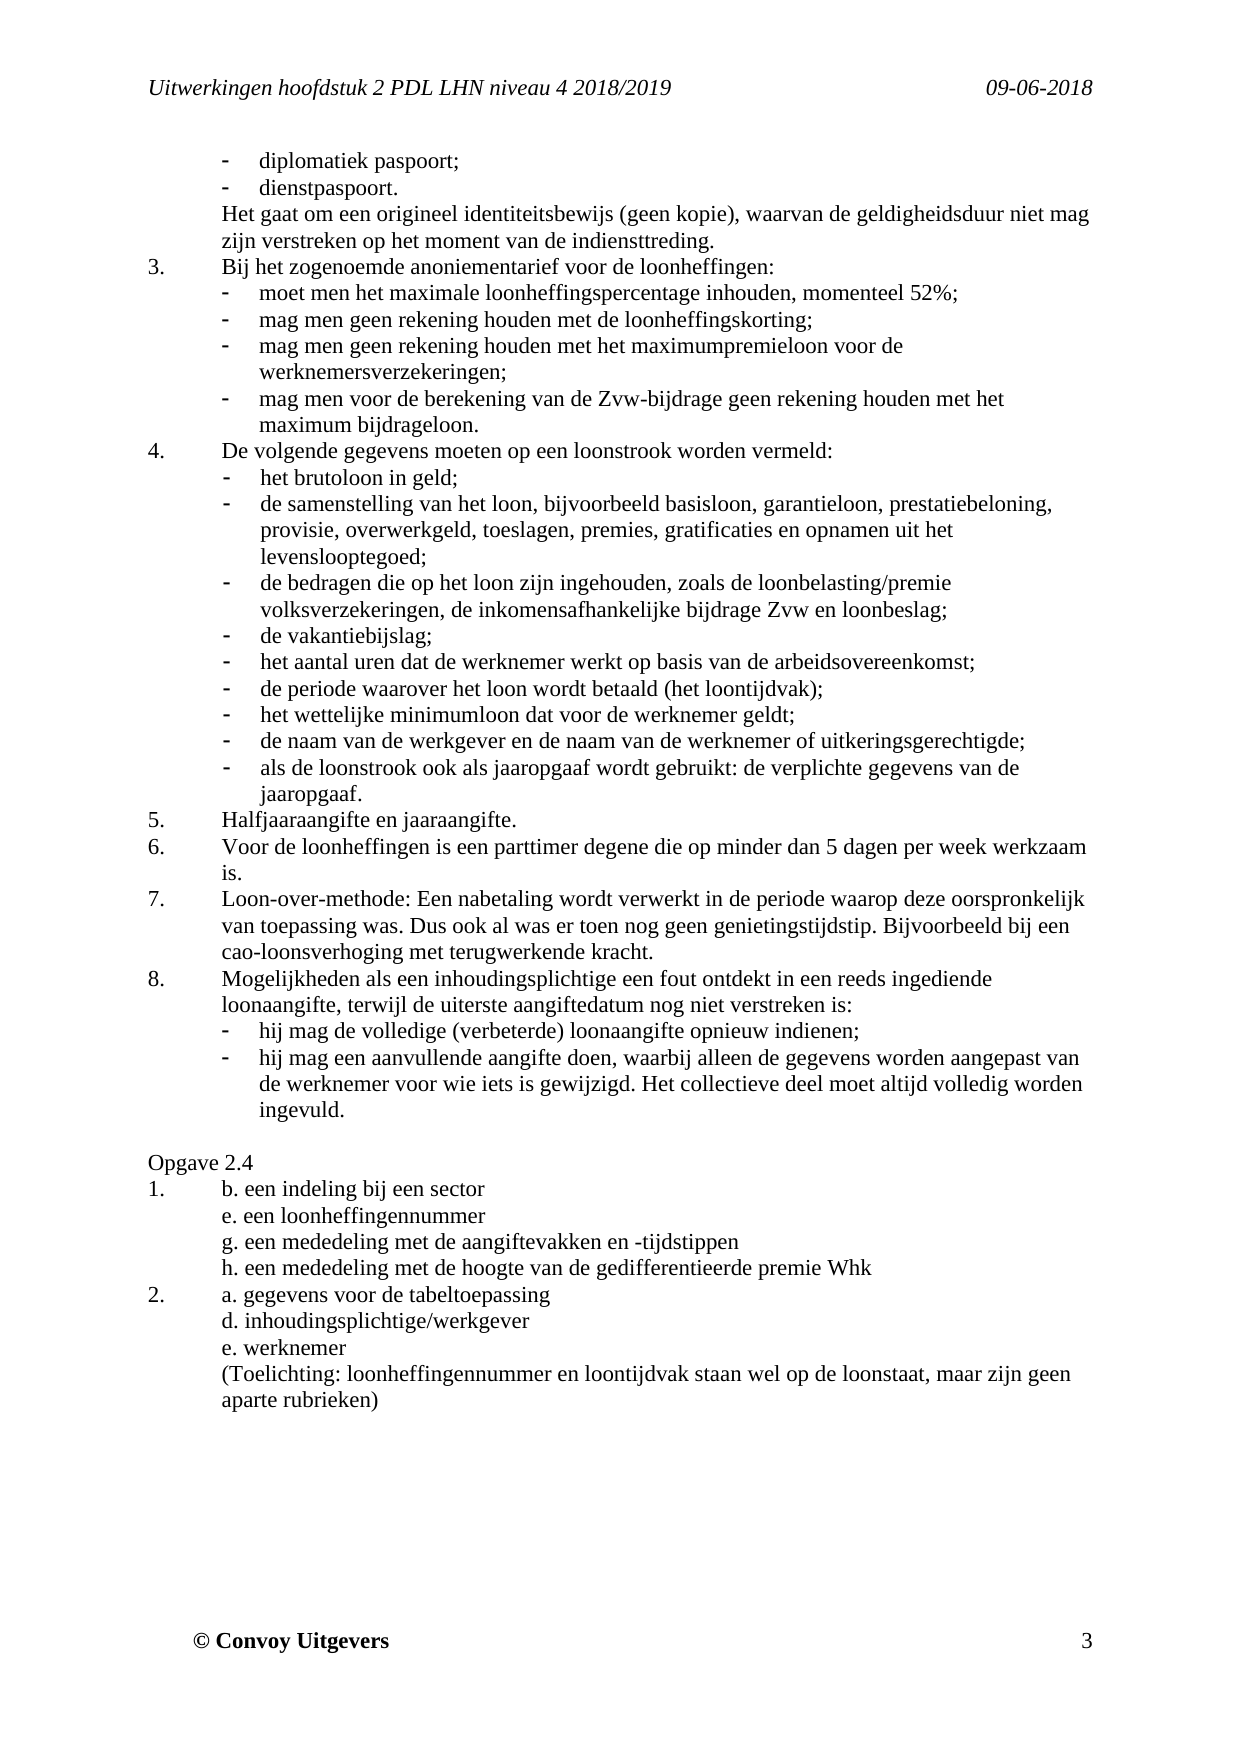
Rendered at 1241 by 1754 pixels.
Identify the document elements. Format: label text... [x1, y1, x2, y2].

text e. een loonheffingennummer [148, 1202, 1093, 1228]
list de samenstelling van het loon, bijvoorbeeld basisloon, garantieloon, prestatiebeloning, provisie, overwerkgeld, toeslagen, premies, gratificaties en opnamen uit het levenslooptegoed; [223, 490, 1093, 569]
list hij mag een aanvullende aangifte doen, waarbij alleen de gegevens worden aangepast van de werknemer voor wie iets is gewijzigd. Het collectieve deel moet altijd volledig worden ingevuld. [221, 1044, 1093, 1123]
text 4. De volgende gegevens moeten op een loonstrook worden vermeld: [148, 437, 1093, 464]
list de naam van de werkgever en de naam van de werknemer of uitkeringsgerechtigde; [223, 727, 1093, 754]
list het aantal uren dat de werknemer werkt op basis van de arbeidsovereenkomst; [223, 648, 1093, 675]
list mag men voor de berekening van de Zvw-bijdrage geen rekening houden met het maximum bijdrageloon. [221, 385, 1093, 437]
list diplomatiek paspoort; [221, 148, 1093, 174]
text h. een mededeling met de hoogte van de gedifferentieerde premie Whk [148, 1254, 1093, 1281]
list hij mag de volledige (verbeterde) loonaangifte opnieuw indienen; [221, 1017, 1093, 1044]
list de periode waarover het loon wordt betaald (het loontijdvak); [223, 675, 1093, 701]
text e. werknemer [148, 1333, 1093, 1360]
list mag men geen rekening houden met de loonheffingskorting; [221, 306, 1093, 332]
list moet men het maximale loonheffingspercentage inhouden, momenteel 52%; [221, 279, 1093, 306]
text 2. a. gegevens voor de tabeltoepassing [148, 1281, 1093, 1307]
text (Toelichting: loonheffingennummer en loontijdvak staan wel op de loonstaat, maar zijn geen aparte rubrieken) [148, 1360, 1093, 1413]
list het brutoloon in geld; [223, 464, 1093, 490]
text Opgave 2.4 [148, 1149, 1093, 1175]
list het wettelijke minimumloon dat voor de werknemer geldt; [223, 701, 1093, 727]
text 3. Bij het zogenoemde anoniementarief voor de loonheffingen: [148, 253, 1093, 279]
list de vakantiebijslag; [223, 622, 1093, 648]
text 5. Halfjaaraangifte en jaaraangifte. [148, 806, 1093, 833]
text 7. Loon-over-methode: Een nabetaling wordt verwerkt in de periode waarop deze oorspronkelijk van toepassing was. Dus ook al was er toen nog geen genietingstijdstip. Bijvoorbeeld bij een cao-loonsverhoging met terugwerkende kracht. [148, 886, 1093, 964]
list als de loonstrook ook als jaaropgaaf wordt gebruikt: de verplichte gegevens van de jaaropgaaf. [223, 754, 1093, 806]
list de bedragen die op het loon zijn ingehouden, zoals de loonbelasting/premie volksverzekeringen, de inkomensafhankelijke bijdrage Zvw en loonbeslag; [223, 569, 1093, 622]
list mag men geen rekening houden met het maximumpremieloon voor de werknemersverzekeringen; [221, 332, 1093, 385]
text Het gaat om een origineel identiteitsbewijs (geen kopie), waarvan de geldigheidsduur niet mag zijn verstreken op het moment van de indiensttreding. [148, 200, 1093, 253]
text 8. Mogelijkheden als een inhoudingsplichtige een fout ontdekt in een reeds ingediende loonaangifte, terwijl de uiterste aangiftedatum nog niet verstreken is: [148, 964, 1093, 1017]
text d. inhoudingsplichtige/werkgever [148, 1307, 1093, 1333]
text 1. b. een indeling bij een sector [148, 1175, 1093, 1202]
text 6. Voor de loonheffingen is een parttimer degene die op minder dan 5 dagen per week werkzaam is. [148, 833, 1093, 886]
text g. een mededeling met de aangiftevakken en -tijdstippen [148, 1228, 1093, 1254]
list dienstpaspoort. [221, 174, 1093, 200]
